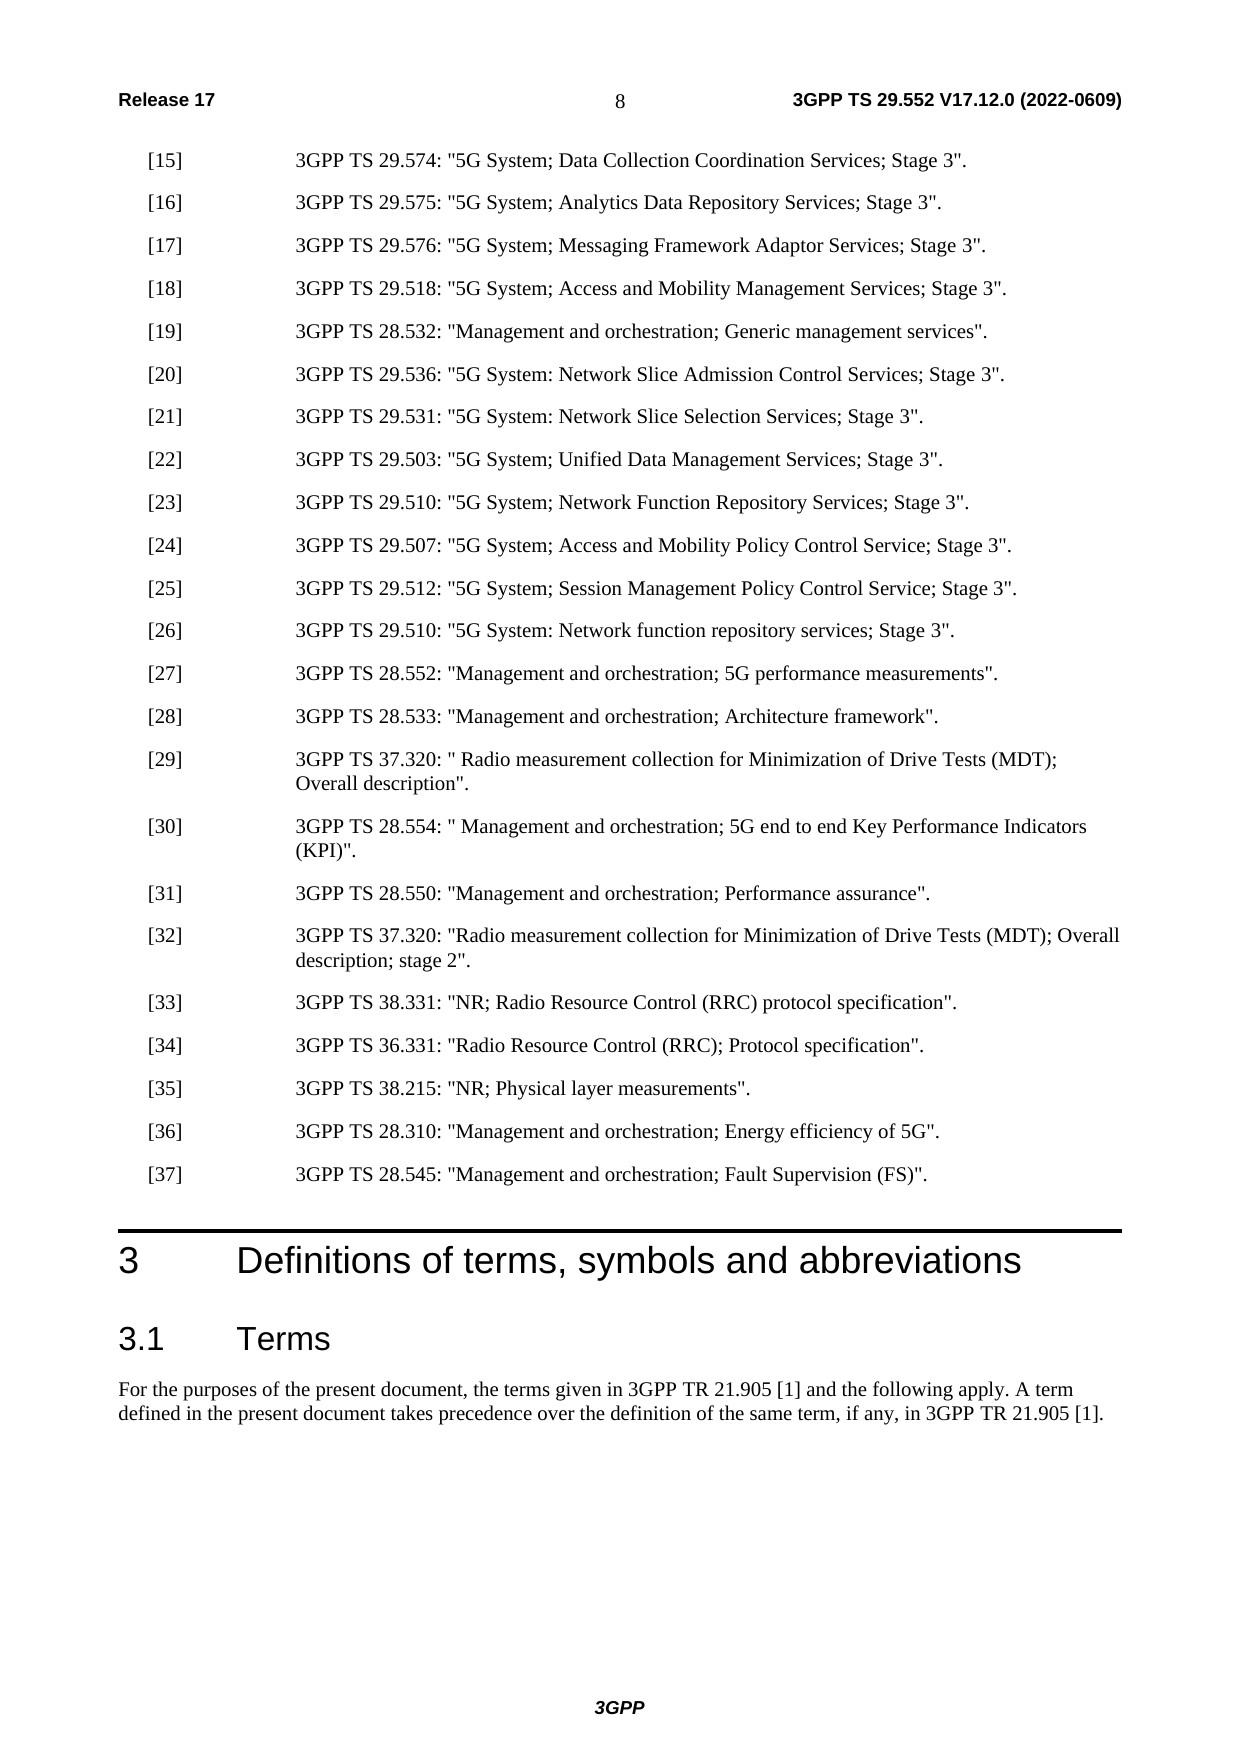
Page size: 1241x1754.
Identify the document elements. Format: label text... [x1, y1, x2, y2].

text [31] 3GPP TS 28.550: "Management and orchestration; Performance assurance". [148, 881, 1122, 905]
text [29] 3GPP TS 37.320: " Radio measurement collection for Minimization of Drive Tests (MDT); Overall description". [148, 747, 1122, 795]
text [24] 3GPP TS 29.507: "5G System; Access and Mobility Policy Control Service; Stage 3". [148, 533, 1122, 557]
subtitle 3 Definitions of terms, symbols and abbreviations [118, 1233, 1122, 1282]
text [30] 3GPP TS 28.554: " Management and orchestration; 5G end to end Key Performance Indicators (KPI)". [148, 814, 1122, 862]
text [18] 3GPP TS 29.518: "5G System; Access and Mobility Management Services; Stage 3". [148, 276, 1122, 300]
text [20] 3GPP TS 29.536: "5G System: Network Slice Admission Control Services; Stage 3". [148, 362, 1122, 386]
text [34] 3GPP TS 36.331: "Radio Resource Control (RRC); Protocol specification". [148, 1033, 1122, 1057]
text [23] 3GPP TS 29.510: "5G System; Network Function Repository Services; Stage 3". [148, 490, 1122, 514]
text [27] 3GPP TS 28.552: "Management and orchestration; 5G performance measurements". [148, 661, 1122, 685]
text [32] 3GPP TS 37.320: "Radio measurement collection for Minimization of Drive Tests (MDT); Overall description; stage 2". [148, 923, 1122, 972]
text [21] 3GPP TS 29.531: "5G System: Network Slice Selection Services; Stage 3". [148, 404, 1122, 428]
text [17] 3GPP TS 29.576: "5G System; Messaging Framework Adaptor Services; Stage 3". [148, 233, 1122, 257]
text For the purposes of the present document, the terms given in 3GPP TR 21.905 [1] and the following apply. A term defined in the present document takes precedence over the definition of the same term, if any, in 3GPP TR 21.905 [1]. [118, 1377, 1122, 1425]
text [28] 3GPP TS 28.533: "Management and orchestration; Architecture framework". [148, 704, 1122, 728]
text [16] 3GPP TS 29.575: "5G System; Analytics Data Repository Services; Stage 3". [148, 190, 1122, 214]
text [37] 3GPP TS 28.545: "Management and orchestration; Fault Supervision (FS)". [148, 1162, 1122, 1186]
text [25] 3GPP TS 29.512: "5G System; Session Management Policy Control Service; Stage 3". [148, 576, 1122, 600]
text [22] 3GPP TS 29.503: "5G System; Unified Data Management Services; Stage 3". [148, 447, 1122, 471]
subtitle 3.1 Terms [118, 1319, 1122, 1358]
text [26] 3GPP TS 29.510: "5G System: Network function repository services; Stage 3". [148, 618, 1122, 642]
text [36] 3GPP TS 28.310: "Management and orchestration; Energy efficiency of 5G". [148, 1119, 1122, 1143]
text [19] 3GPP TS 28.532: "Management and orchestration; Generic management services". [148, 319, 1122, 343]
text [35] 3GPP TS 38.215: "NR; Physical layer measurements". [148, 1076, 1122, 1100]
text [15] 3GPP TS 29.574: "5G System; Data Collection Coordination Services; Stage 3". [148, 147, 1122, 172]
text [33] 3GPP TS 38.331: "NR; Radio Resource Control (RRC) protocol specification". [148, 990, 1122, 1014]
